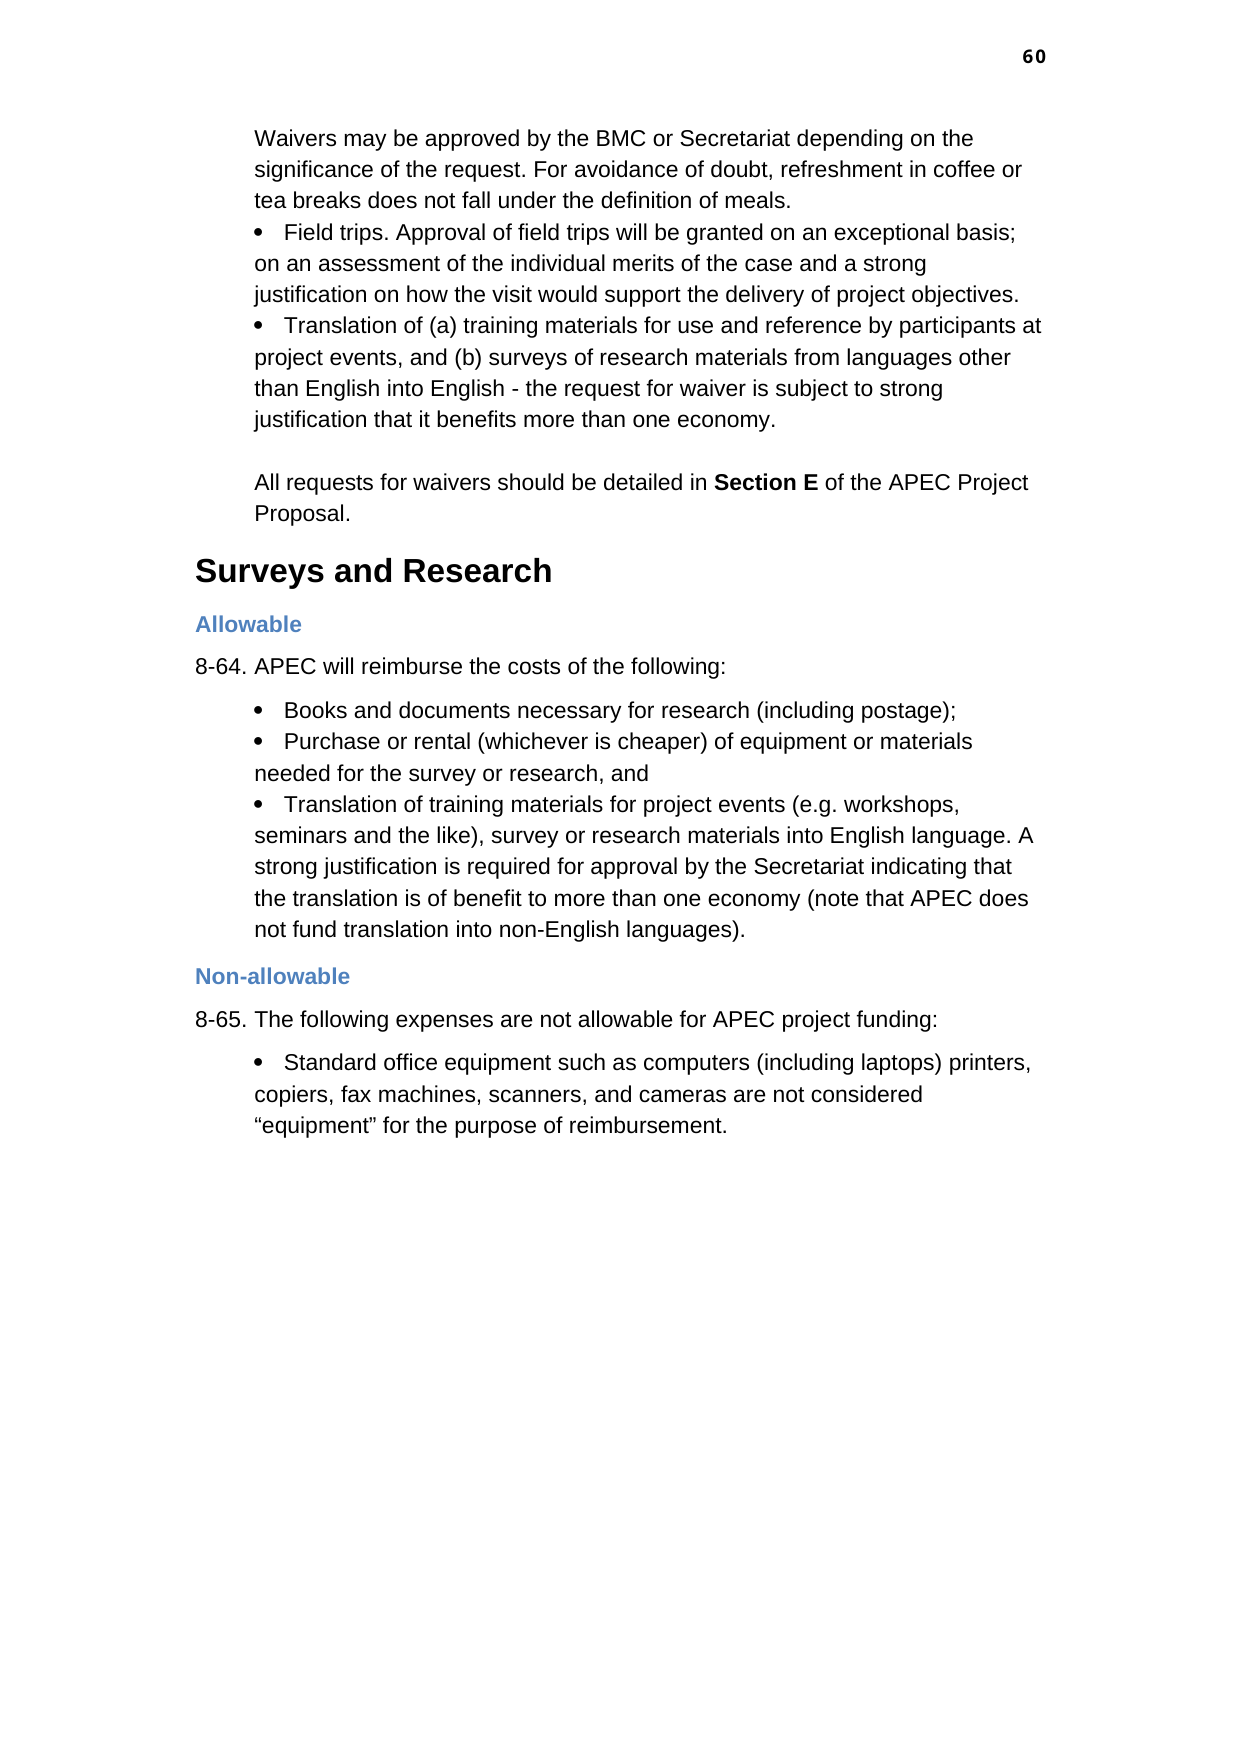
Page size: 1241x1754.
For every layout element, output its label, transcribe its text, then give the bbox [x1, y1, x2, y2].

list Translation of training materials for project events (e.g. workshops, seminars and the like), survey or research materials into English language. A strong justification is required for approval by the Secretariat indicating that the translation is of benefit to more than one economy (note that APEC does not fund translation into non-English languages). [254, 786, 1045, 942]
list The following expenses are not allowable for APEC project funding: [195, 1006, 1045, 1032]
list Purchase or rental (whichever is cheaper) of equipment or materials needed for the survey or research, and [254, 723, 1045, 786]
subtitle Non-allowable [195, 963, 1045, 989]
list Standard office equipment such as computers (including laptops) printers, copiers, fax machines, scanners, and cameras are not considered “equipment” for the purpose of reimbursement. [254, 1044, 1045, 1138]
text All requests for waivers should be detailed in Section E of the APEC Project Proposal. [254, 464, 1045, 526]
list Translation of (a) training materials for use and reference by participants at project events, and (b) surveys of research materials from languages other than English into English - the request for waiver is subject to strong justification that it benefits more than one economy. [254, 307, 1045, 432]
subtitle Surveys and Research [195, 551, 1045, 590]
list APEC will reimburse the costs of the following: [195, 653, 1045, 679]
subtitle Allowable [195, 611, 1045, 637]
list Field trips. Approval of field trips will be granted on an exceptional basis; on an assessment of the individual merits of the case and a strong justification on how the visit would support the delivery of project objectives. [254, 214, 1045, 307]
list Books and documents necessary for research (including postage); [254, 692, 1045, 723]
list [254, 120, 1045, 214]
